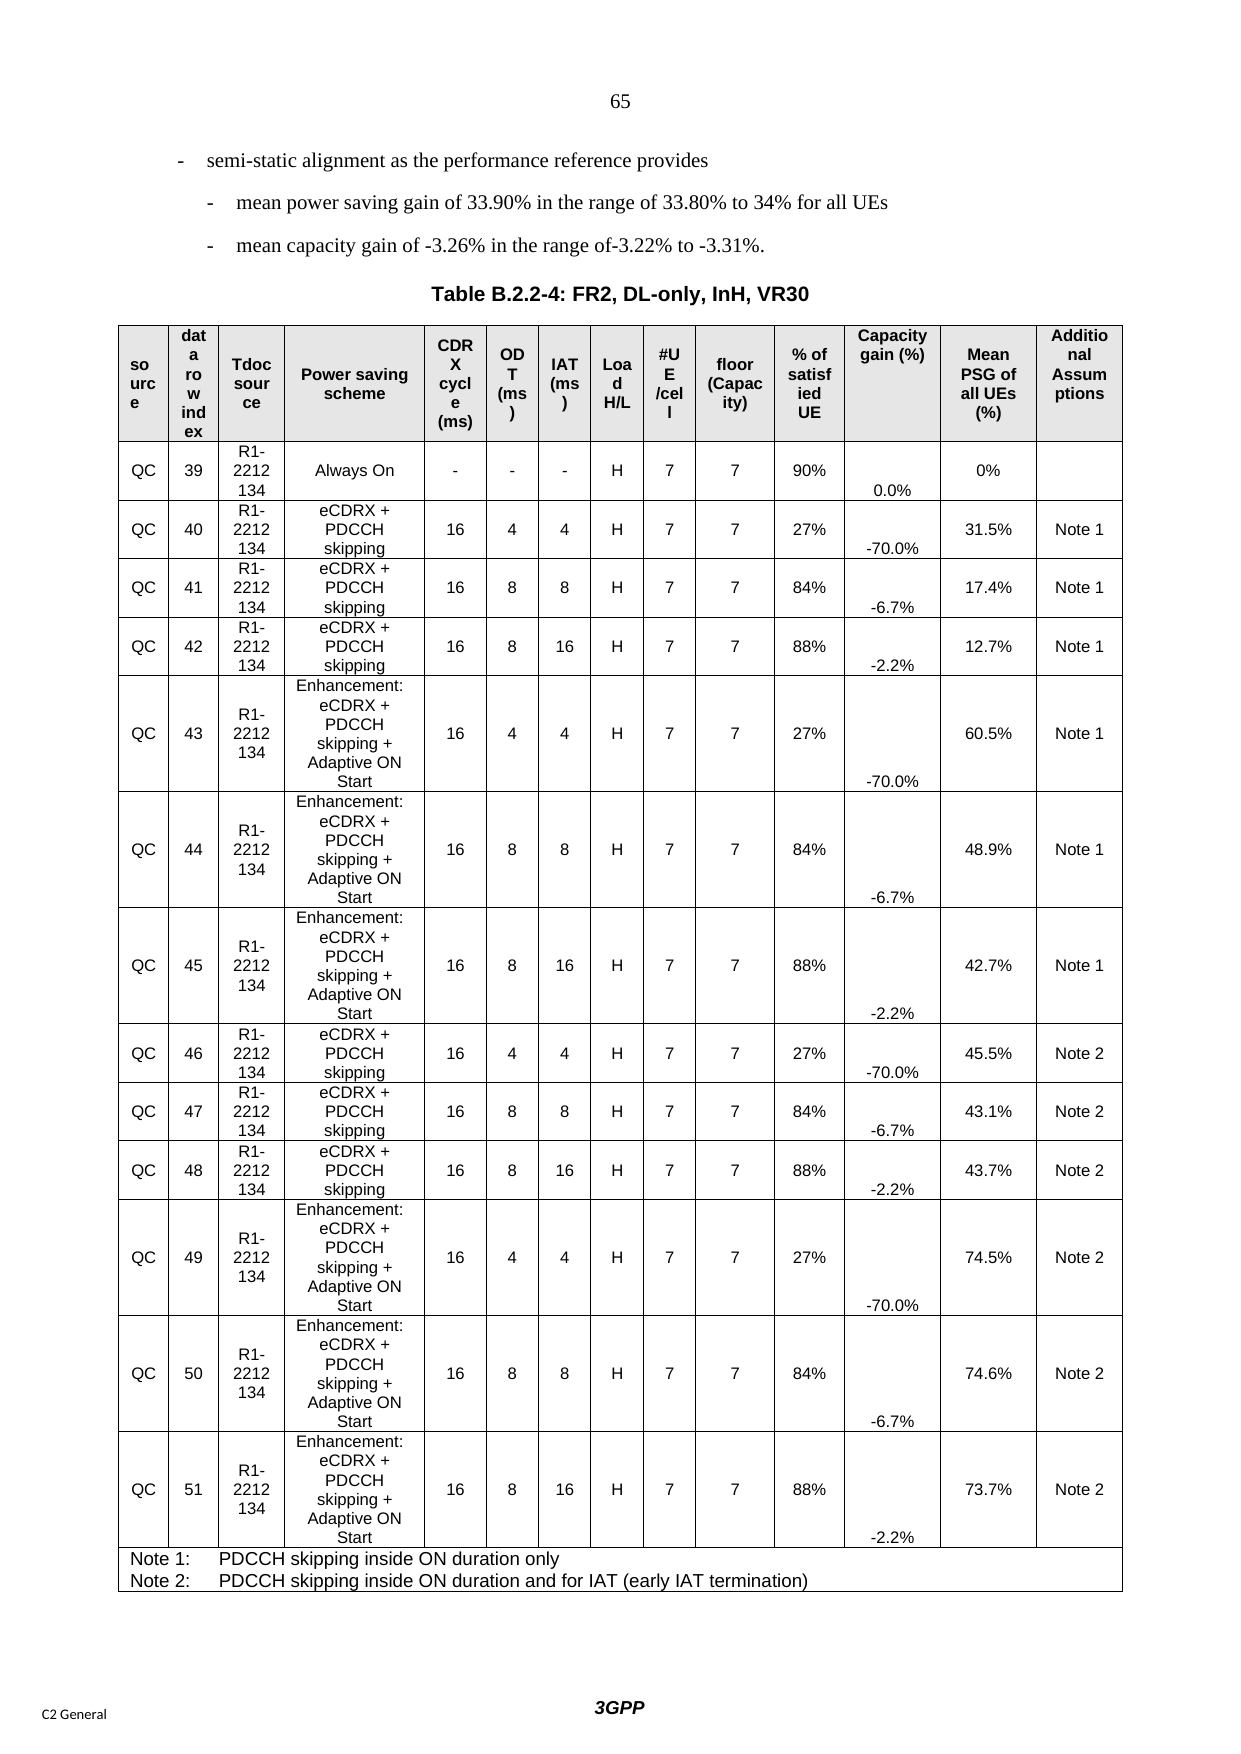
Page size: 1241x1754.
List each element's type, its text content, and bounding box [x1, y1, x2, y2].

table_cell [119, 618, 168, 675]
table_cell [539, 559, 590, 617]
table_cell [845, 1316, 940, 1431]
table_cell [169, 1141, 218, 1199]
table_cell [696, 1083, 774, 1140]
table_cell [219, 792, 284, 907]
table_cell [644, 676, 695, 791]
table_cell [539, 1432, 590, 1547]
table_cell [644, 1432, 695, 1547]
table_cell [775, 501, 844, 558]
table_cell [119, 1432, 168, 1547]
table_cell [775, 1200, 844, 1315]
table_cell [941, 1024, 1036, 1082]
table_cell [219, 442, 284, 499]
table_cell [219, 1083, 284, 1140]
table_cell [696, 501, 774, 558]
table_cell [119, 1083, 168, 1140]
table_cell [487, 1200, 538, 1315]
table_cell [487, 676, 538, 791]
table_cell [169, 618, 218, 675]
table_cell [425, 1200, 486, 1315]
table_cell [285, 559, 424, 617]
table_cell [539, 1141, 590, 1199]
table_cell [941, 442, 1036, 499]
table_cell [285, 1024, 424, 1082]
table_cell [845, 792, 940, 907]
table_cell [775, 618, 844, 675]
text - mean power saving gain of 33.90% in the range of 33.80% to 34% for all UEs [207, 190, 1122, 214]
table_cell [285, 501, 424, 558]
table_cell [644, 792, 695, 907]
text Table B.2.2-4: FR2, DL-only, InH, VR30 [118, 282, 1122, 306]
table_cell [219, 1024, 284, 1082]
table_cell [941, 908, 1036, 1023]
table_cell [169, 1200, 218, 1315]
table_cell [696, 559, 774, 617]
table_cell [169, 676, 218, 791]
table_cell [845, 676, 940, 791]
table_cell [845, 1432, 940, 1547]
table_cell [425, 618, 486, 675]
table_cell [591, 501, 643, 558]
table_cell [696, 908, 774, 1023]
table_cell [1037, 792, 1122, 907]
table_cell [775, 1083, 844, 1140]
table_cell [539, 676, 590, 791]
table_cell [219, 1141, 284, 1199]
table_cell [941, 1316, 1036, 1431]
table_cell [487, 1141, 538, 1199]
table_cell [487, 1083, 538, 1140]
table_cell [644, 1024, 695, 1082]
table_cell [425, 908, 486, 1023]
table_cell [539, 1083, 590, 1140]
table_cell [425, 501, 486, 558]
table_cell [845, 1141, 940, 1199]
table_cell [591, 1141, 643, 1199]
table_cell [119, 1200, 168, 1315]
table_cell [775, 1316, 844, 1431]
text - semi-static alignment as the performance reference provides [177, 147, 1122, 172]
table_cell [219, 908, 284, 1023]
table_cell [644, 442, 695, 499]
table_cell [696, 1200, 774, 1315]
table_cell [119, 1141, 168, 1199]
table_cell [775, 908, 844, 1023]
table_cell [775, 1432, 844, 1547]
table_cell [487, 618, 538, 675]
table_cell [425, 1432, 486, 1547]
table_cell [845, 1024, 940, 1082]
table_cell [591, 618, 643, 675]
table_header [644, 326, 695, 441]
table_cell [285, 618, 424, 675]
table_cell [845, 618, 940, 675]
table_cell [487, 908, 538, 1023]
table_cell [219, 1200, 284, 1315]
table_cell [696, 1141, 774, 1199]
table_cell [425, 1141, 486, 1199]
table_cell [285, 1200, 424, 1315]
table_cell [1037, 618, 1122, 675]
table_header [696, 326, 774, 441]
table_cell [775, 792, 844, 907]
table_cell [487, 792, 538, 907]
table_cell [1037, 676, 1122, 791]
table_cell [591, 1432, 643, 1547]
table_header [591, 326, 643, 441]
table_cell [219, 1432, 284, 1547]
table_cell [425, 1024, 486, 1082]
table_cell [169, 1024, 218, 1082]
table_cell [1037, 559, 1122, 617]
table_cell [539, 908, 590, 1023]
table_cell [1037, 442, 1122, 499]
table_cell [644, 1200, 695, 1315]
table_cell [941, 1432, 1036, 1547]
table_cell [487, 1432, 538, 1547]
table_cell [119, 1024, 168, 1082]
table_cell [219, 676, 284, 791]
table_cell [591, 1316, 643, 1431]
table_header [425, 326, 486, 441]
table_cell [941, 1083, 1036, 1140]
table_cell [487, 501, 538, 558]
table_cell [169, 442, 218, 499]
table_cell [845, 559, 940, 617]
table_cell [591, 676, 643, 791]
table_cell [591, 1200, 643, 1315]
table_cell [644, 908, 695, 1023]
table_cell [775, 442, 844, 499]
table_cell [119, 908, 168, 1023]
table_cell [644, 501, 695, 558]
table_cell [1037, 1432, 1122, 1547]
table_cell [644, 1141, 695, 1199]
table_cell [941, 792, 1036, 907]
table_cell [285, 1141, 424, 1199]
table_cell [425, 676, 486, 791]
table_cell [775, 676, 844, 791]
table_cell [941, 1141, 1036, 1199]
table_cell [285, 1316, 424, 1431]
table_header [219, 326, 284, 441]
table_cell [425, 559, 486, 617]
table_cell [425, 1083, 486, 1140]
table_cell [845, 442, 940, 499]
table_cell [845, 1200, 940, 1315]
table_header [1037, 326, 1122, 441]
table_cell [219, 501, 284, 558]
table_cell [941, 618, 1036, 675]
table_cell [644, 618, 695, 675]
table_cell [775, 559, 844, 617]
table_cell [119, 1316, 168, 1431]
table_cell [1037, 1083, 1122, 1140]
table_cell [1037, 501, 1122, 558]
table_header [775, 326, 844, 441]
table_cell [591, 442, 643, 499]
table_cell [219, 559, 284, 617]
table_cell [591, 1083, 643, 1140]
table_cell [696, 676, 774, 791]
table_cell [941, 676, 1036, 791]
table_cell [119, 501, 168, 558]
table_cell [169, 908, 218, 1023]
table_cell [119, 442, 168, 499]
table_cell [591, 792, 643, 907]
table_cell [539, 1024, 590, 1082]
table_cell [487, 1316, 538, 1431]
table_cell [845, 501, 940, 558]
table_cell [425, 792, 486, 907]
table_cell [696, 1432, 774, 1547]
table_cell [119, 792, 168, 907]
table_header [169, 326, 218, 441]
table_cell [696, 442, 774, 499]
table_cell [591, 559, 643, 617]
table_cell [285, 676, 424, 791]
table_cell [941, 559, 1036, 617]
text - mean capacity gain of -3.26% in the range of-3.22% to -3.31%. [207, 233, 1122, 257]
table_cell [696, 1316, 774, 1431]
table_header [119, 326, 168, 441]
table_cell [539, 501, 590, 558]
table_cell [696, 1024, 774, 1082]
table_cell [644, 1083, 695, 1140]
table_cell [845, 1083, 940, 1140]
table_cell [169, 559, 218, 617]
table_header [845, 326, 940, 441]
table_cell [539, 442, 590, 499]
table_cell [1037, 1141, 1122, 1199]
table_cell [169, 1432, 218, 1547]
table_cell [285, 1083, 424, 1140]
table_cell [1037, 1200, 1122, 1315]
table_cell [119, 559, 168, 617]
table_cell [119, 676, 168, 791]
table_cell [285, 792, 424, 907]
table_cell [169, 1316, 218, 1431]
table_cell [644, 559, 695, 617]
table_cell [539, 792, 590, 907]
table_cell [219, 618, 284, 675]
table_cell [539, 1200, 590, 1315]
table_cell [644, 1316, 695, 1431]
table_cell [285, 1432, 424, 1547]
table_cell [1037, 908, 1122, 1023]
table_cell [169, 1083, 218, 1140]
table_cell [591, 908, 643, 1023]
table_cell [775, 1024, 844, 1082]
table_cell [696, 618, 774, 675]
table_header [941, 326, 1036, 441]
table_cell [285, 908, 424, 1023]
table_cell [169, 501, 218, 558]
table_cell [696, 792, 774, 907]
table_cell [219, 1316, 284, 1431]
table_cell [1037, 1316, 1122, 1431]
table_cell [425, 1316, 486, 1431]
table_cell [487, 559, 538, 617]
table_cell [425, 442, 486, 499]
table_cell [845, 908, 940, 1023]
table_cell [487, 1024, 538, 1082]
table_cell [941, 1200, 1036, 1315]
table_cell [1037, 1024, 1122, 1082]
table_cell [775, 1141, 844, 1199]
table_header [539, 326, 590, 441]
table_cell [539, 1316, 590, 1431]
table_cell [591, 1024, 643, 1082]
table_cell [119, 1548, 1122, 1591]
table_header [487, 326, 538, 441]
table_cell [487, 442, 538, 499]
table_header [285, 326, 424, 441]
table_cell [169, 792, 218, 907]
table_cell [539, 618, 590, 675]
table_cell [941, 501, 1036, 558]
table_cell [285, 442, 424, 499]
